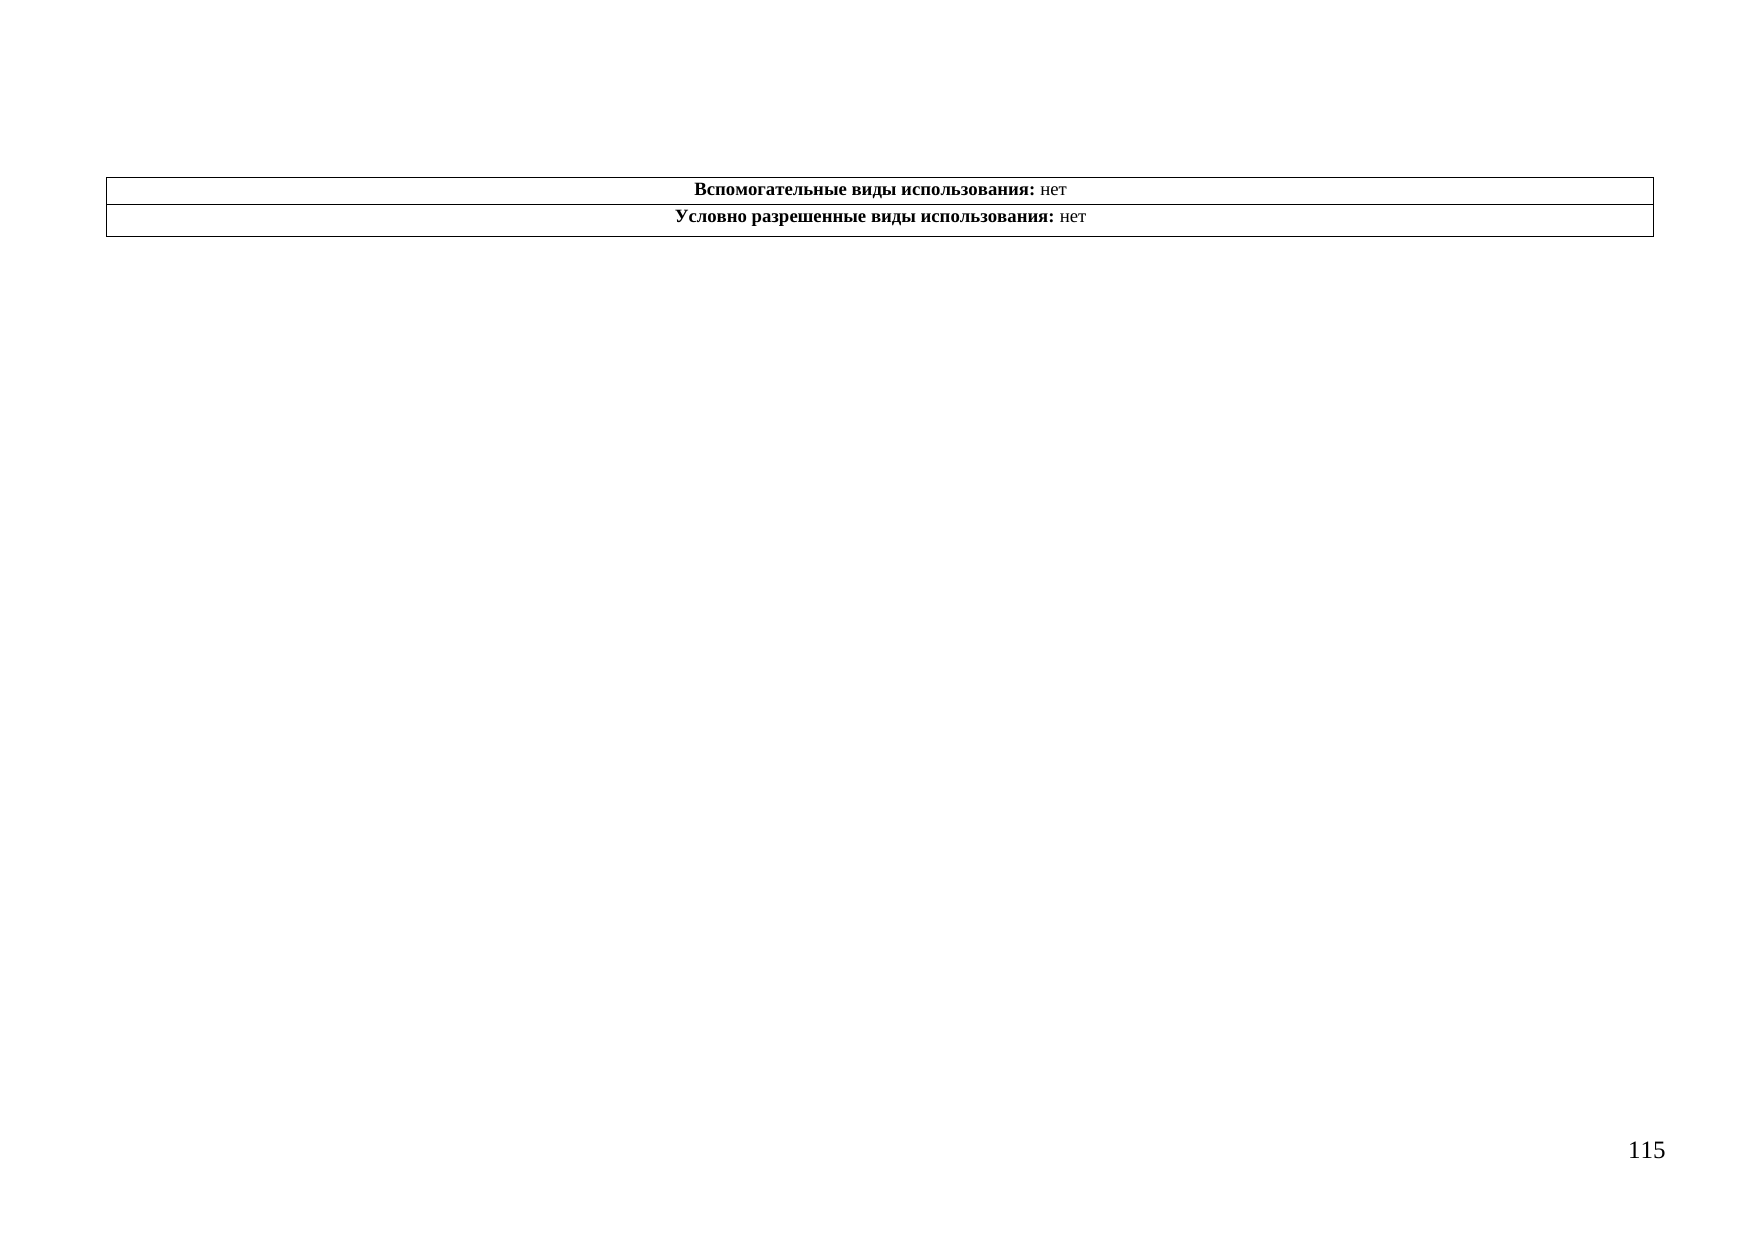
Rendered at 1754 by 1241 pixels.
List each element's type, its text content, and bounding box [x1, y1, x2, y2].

table_cell Условно разрешенные виды использования: нет [107, 205, 1653, 236]
table_cell Вспомогательные виды использования: нет [107, 178, 1653, 204]
